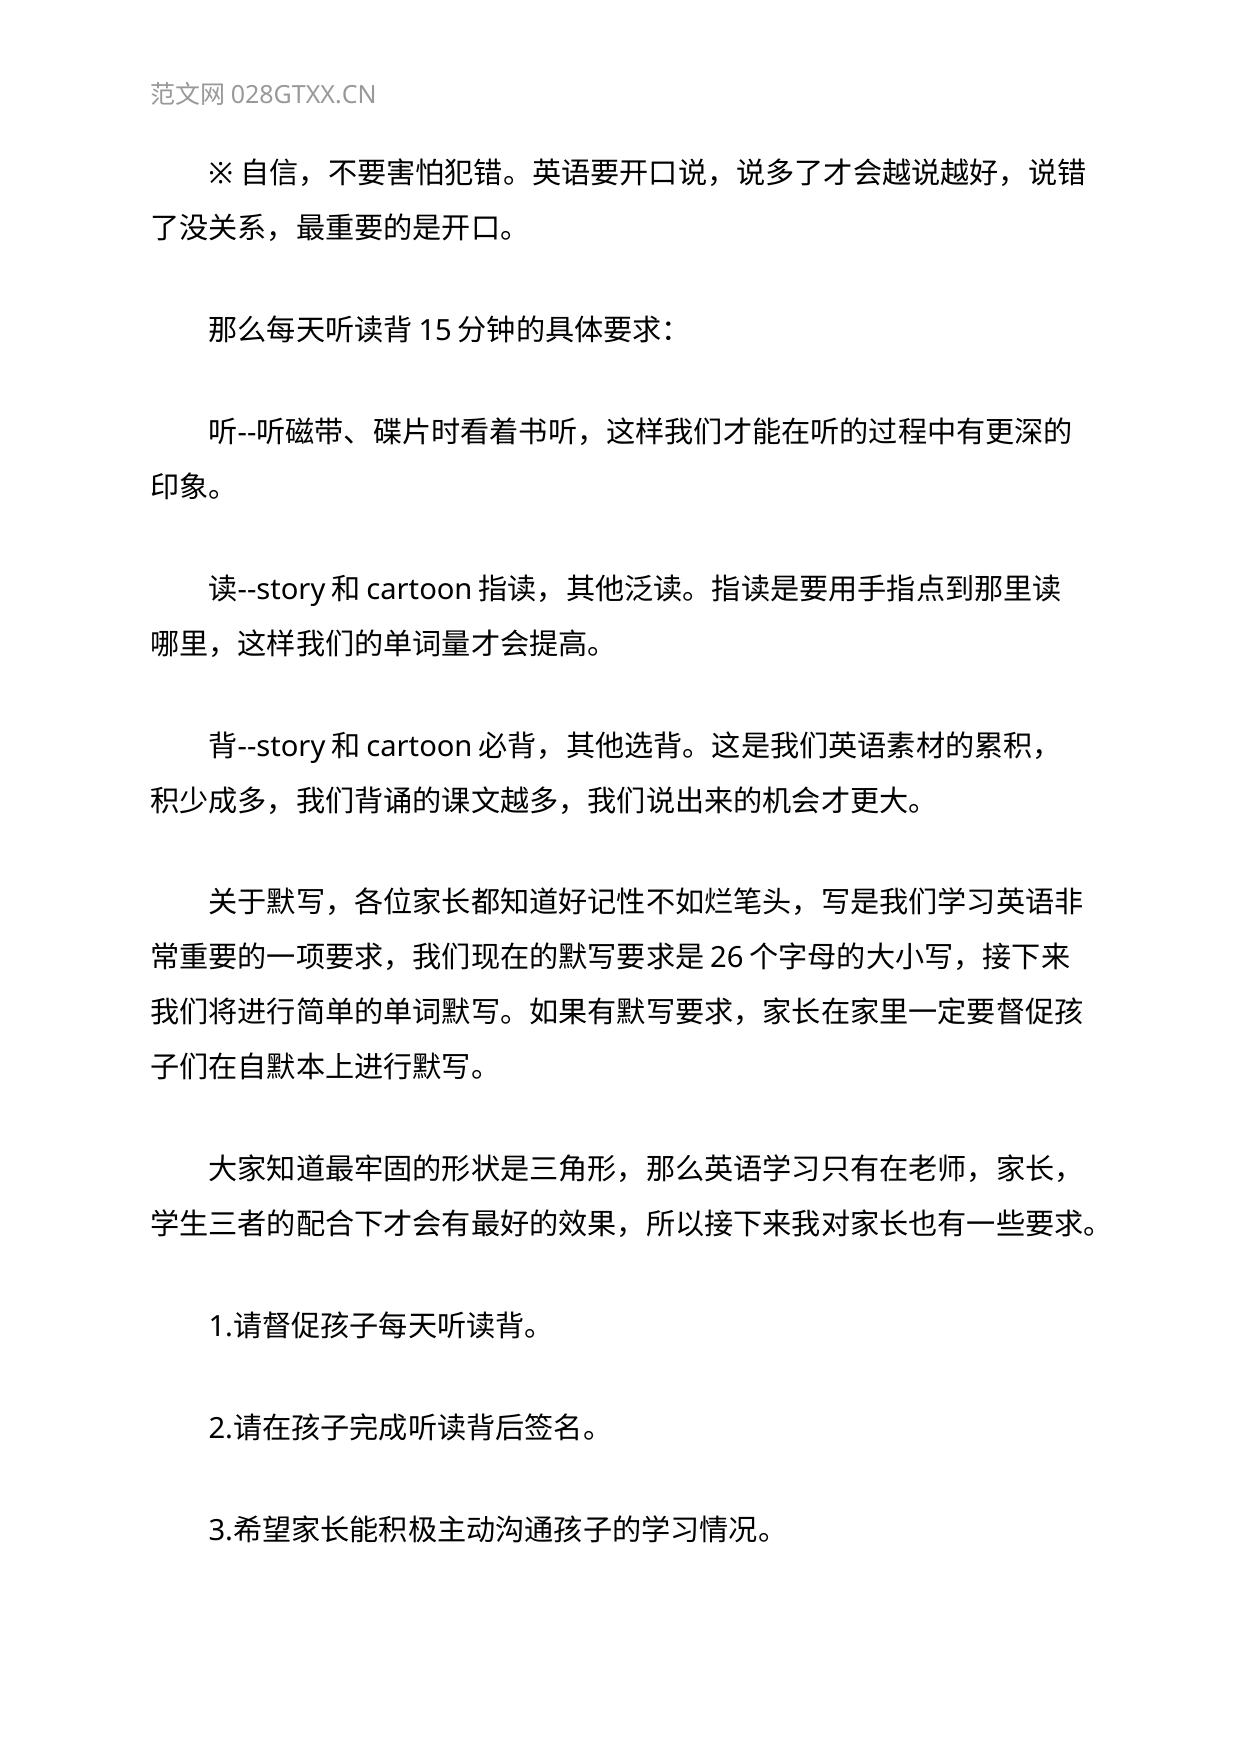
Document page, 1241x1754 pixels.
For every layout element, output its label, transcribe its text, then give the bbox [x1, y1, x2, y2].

text 那么每天听读背15分钟的具体要求： [150, 307, 1090, 349]
text ※ 自信，不要害怕犯错。英语要开口说，说多了才会越说越好，说错了没关系，最重要的是开口。 [150, 150, 1090, 247]
text 关于默写，各位家长都知道好记性不如烂笔头，写是我们学习英语非常重要的一项要求，我们现在的默写要求是26个字母的大小写，接下来我们将进行简单的单词默写。如果有默写要求，家长在家里一定要督促孩子们在自默本上进行默写。 [150, 879, 1090, 1086]
text 听--听磁带、碟片时看着书听，这样我们才能在听的过程中有更深的印象。 [150, 409, 1090, 506]
text 2.请在孩子完成听读背后签名。 [150, 1404, 1090, 1447]
text 1.请督促孩子每天听读背。 [150, 1302, 1090, 1345]
text 背--story和cartoon必背，其他选背。这是我们英语素材的累积，积少成多，我们背诵的课文越多，我们说出来的机会才更大。 [150, 722, 1090, 819]
text 读--story和cartoon指读，其他泛读。指读是要用手指点到那里读哪里，这样我们的单词量才会提高。 [150, 566, 1090, 663]
text 大家知道最牢固的形状是三角形，那么英语学习只有在老师，家长，学生三者的配合下才会有最好的效果，所以接下来我对家长也有一些要求。 [150, 1146, 1090, 1243]
text 3.希望家长能积极主动沟通孩子的学习情况。 [150, 1506, 1090, 1549]
